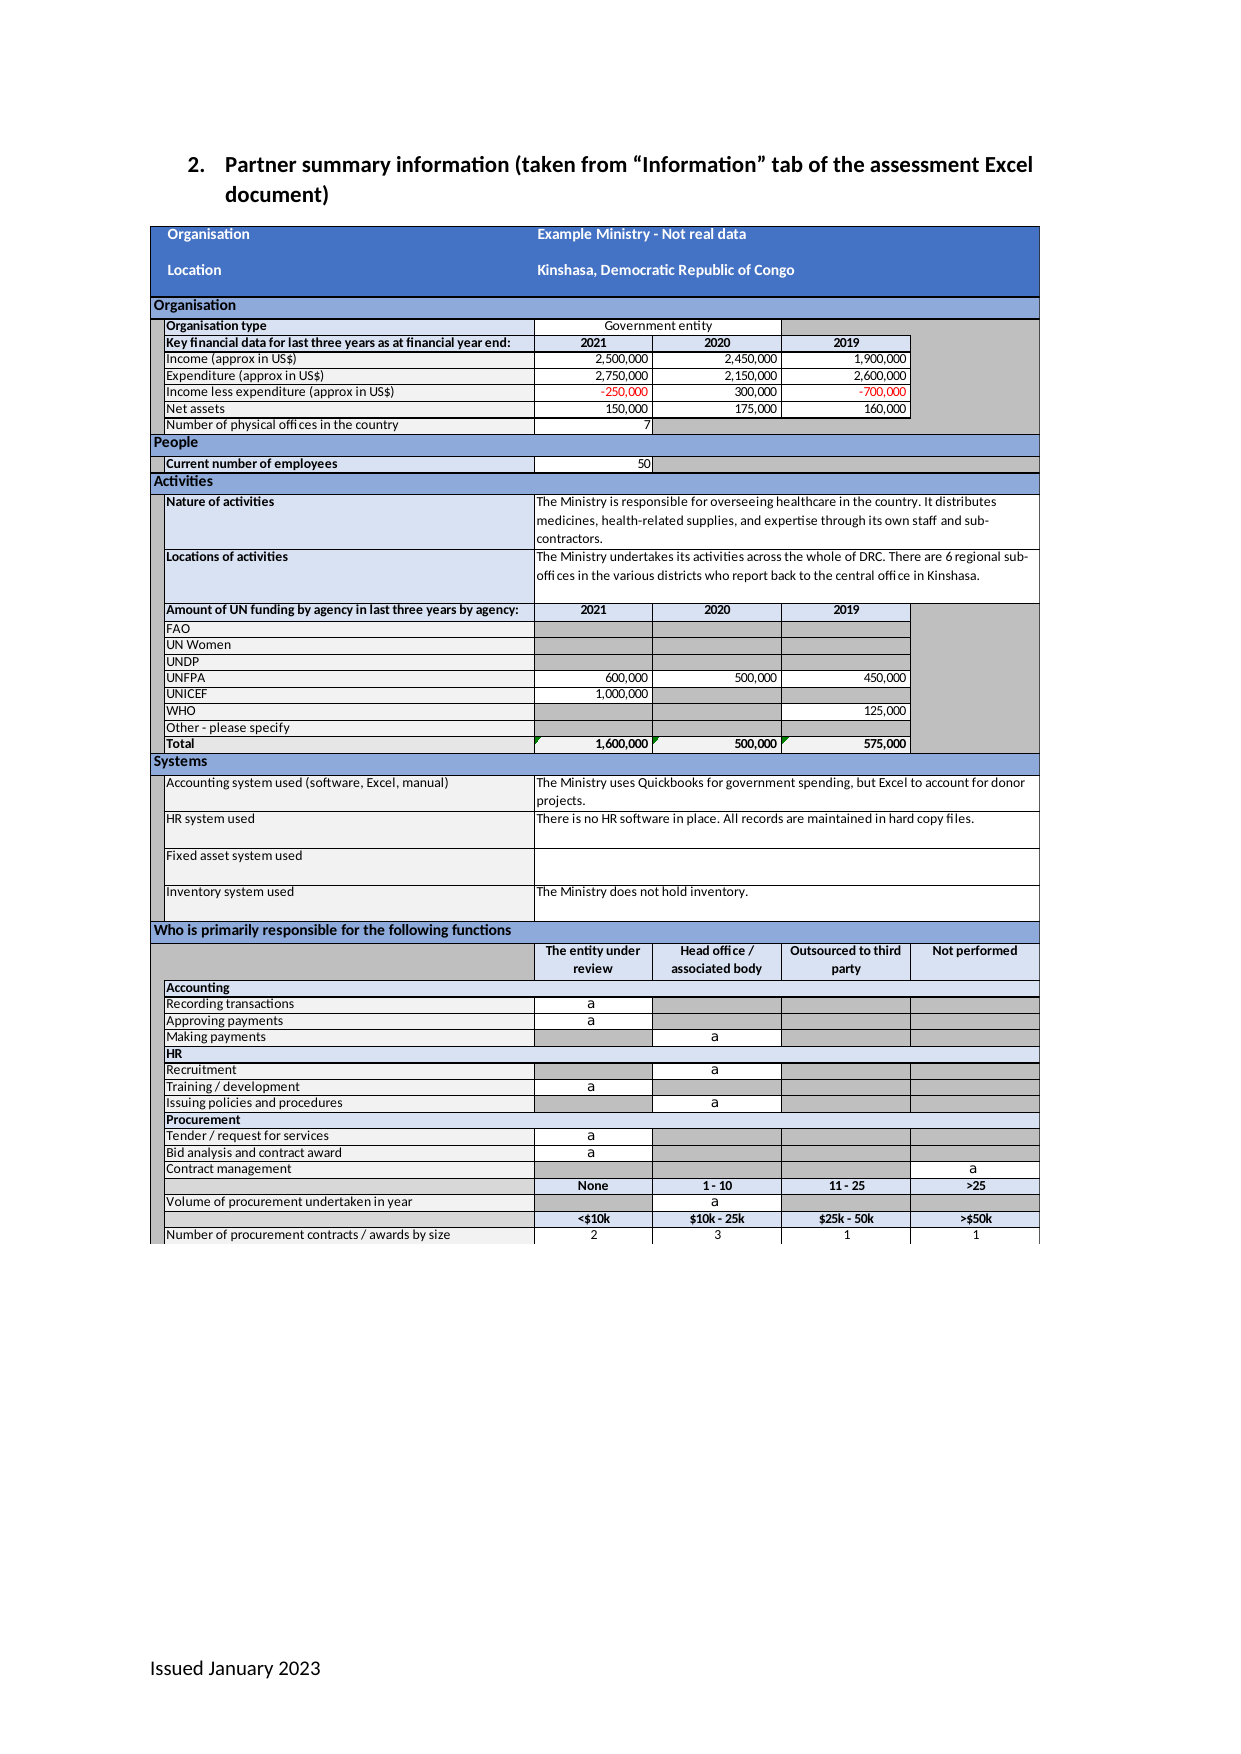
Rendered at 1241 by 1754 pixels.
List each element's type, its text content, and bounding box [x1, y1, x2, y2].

list Partner summary information (taken from “Information” tab of the assessment Excel document) [187, 150, 1087, 208]
